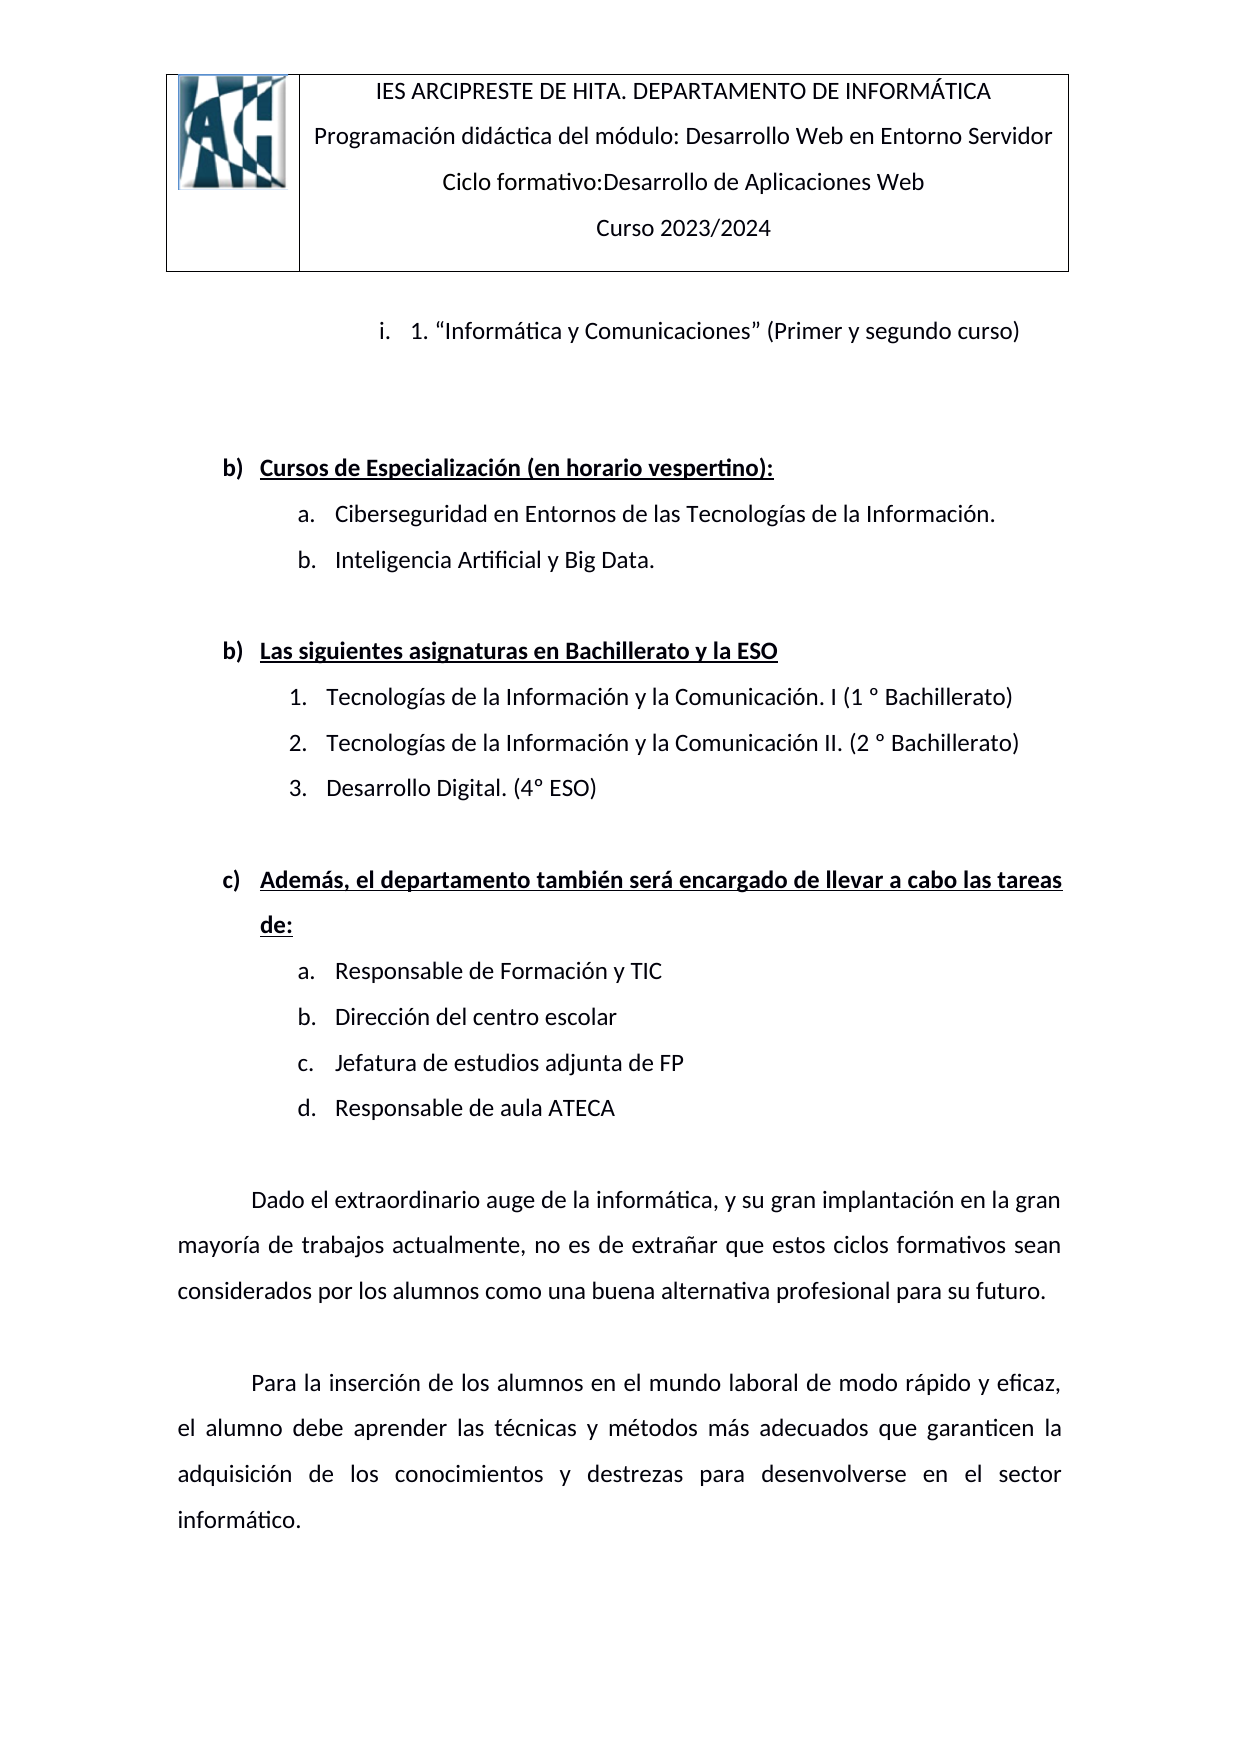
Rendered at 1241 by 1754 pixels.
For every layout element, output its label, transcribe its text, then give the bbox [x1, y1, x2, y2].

list Jefatura de estudios adjunta de FP [297, 1047, 1063, 1077]
list 1. “Informática y Comunicaciones” (Primer y segundo curso) [391, 315, 1063, 346]
list Dirección del centro escolar [297, 1001, 1063, 1032]
list Además, el departamento también será encargado de llevar a cabo las tareas de: [222, 864, 1063, 940]
list Tecnologías de la Información y la Comunicación II. (2 º Bachillerato) [288, 727, 1063, 757]
list Cursos de Especialización (en horario vespertino): [222, 452, 1063, 483]
list Responsable de aula ATECA [297, 1092, 1063, 1123]
list Responsable de Formación y TIC [297, 955, 1063, 986]
list Inteligencia Artificial y Big Data. [297, 544, 1063, 574]
text Dado el extraordinario auge de la informática, y su gran implantación en la gran mayoría de trabajos actualmente, no es de extrañar que estos ciclos formativos sean considerados por los alumnos como una buena alternativa profesional para su futuro. [177, 1184, 1063, 1306]
list Ciberseguridad en Entornos de las Tecnologías de la Información. [297, 498, 1063, 528]
text Para la inserción de los alumnos en el mundo laboral de modo rápido y eficaz, el alumno debe aprender las técnicas y métodos más adecuados que garanticen la adquisición de los conocimientos y destrezas para desenvolverse en el sector informático. [177, 1367, 1063, 1534]
picture [176, 74, 289, 190]
list Desarrollo Digital. (4º ESO) [288, 772, 1063, 803]
list Las siguientes asignaturas en Bachillerato y la ESO [222, 635, 1063, 666]
list Tecnologías de la Información y la Comunicación. I (1 º Bachillerato) [288, 681, 1063, 711]
